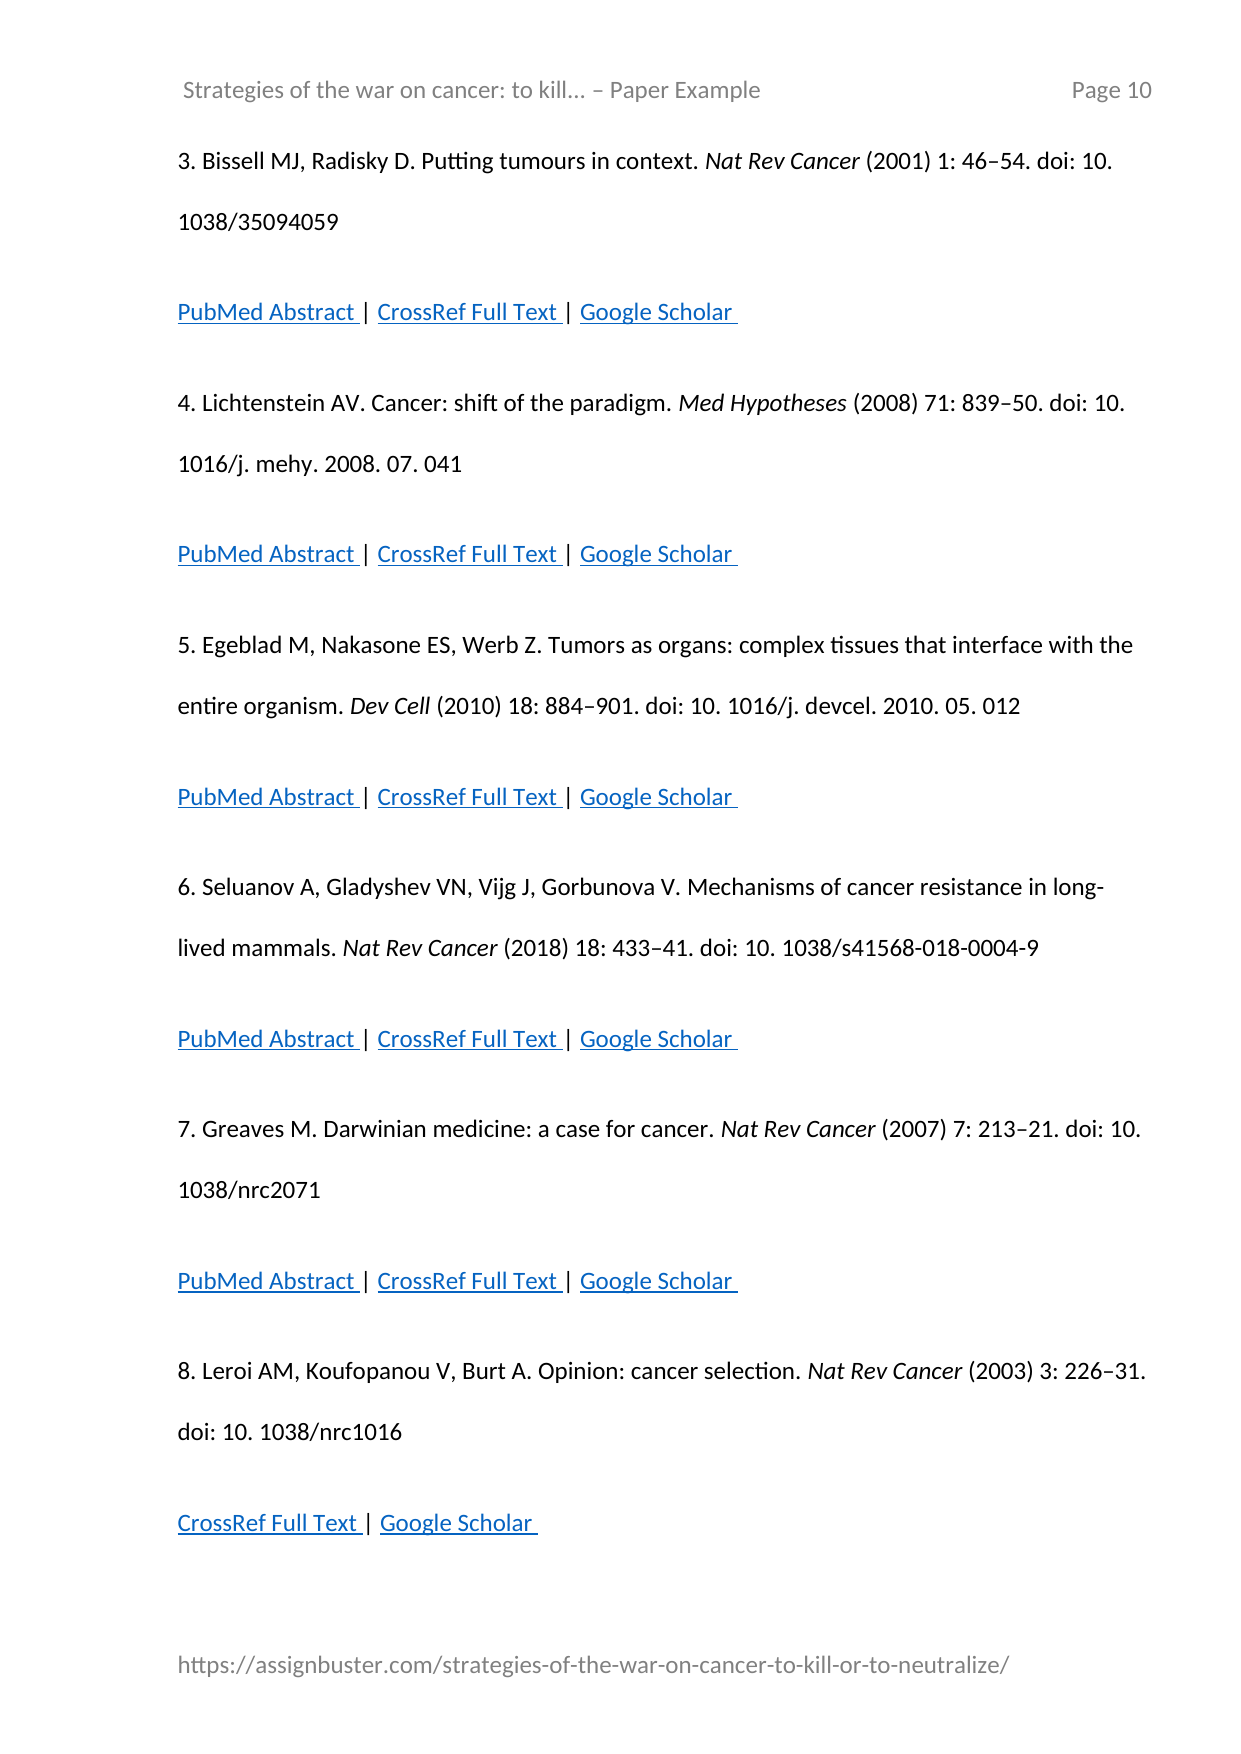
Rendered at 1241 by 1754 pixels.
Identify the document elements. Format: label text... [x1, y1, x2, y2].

text 5. Egeblad M, Nakasone ES, Werb Z. Tumors as organs: complex tissues that interface with the entire organism. Dev Cell (2010) 18: 884–901. doi: 10. 1016/j. devcel. 2010. 05. 012 [177, 629, 1152, 721]
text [177, 297, 1152, 327]
text 3. Bissell MJ, Radisky D. Putting tumours in context. Nat Rev Cancer (2001) 1: 46–54. doi: 10. 1038/35094059 [177, 145, 1152, 237]
text PubMed Abstract | CrossRef Full Text | Google Scholar [177, 781, 1152, 811]
text CrossRef Full Text | Google Scholar [177, 1507, 1152, 1537]
text 4. Lichtenstein AV. Cancer: shift of the paradigm. Med Hypotheses (2008) 71: 839–50. doi: 10. 1016/j. mehy. 2008. 07. 041 [177, 387, 1152, 479]
text PubMed Abstract | CrossRef Full Text | Google Scholar [177, 539, 1152, 569]
text PubMed Abstract | CrossRef Full Text | Google Scholar [177, 1265, 1152, 1295]
text 6. Seluanov A, Gladyshev VN, Vijg J, Gorbunova V. Mechanisms of cancer resistance in long-lived mammals. Nat Rev Cancer (2018) 18: 433–41. doi: 10. 1038/s41568-018-0004-9 [177, 871, 1152, 963]
text 8. Leroi AM, Koufopanou V, Burt A. Opinion: cancer selection. Nat Rev Cancer (2003) 3: 226–31. doi: 10. 1038/nrc1016 [177, 1355, 1152, 1447]
text 7. Greaves M. Darwinian medicine: a case for cancer. Nat Rev Cancer (2007) 7: 213–21. doi: 10. 1038/nrc2071 [177, 1113, 1152, 1205]
text PubMed Abstract | CrossRef Full Text | Google Scholar [177, 1023, 1152, 1053]
